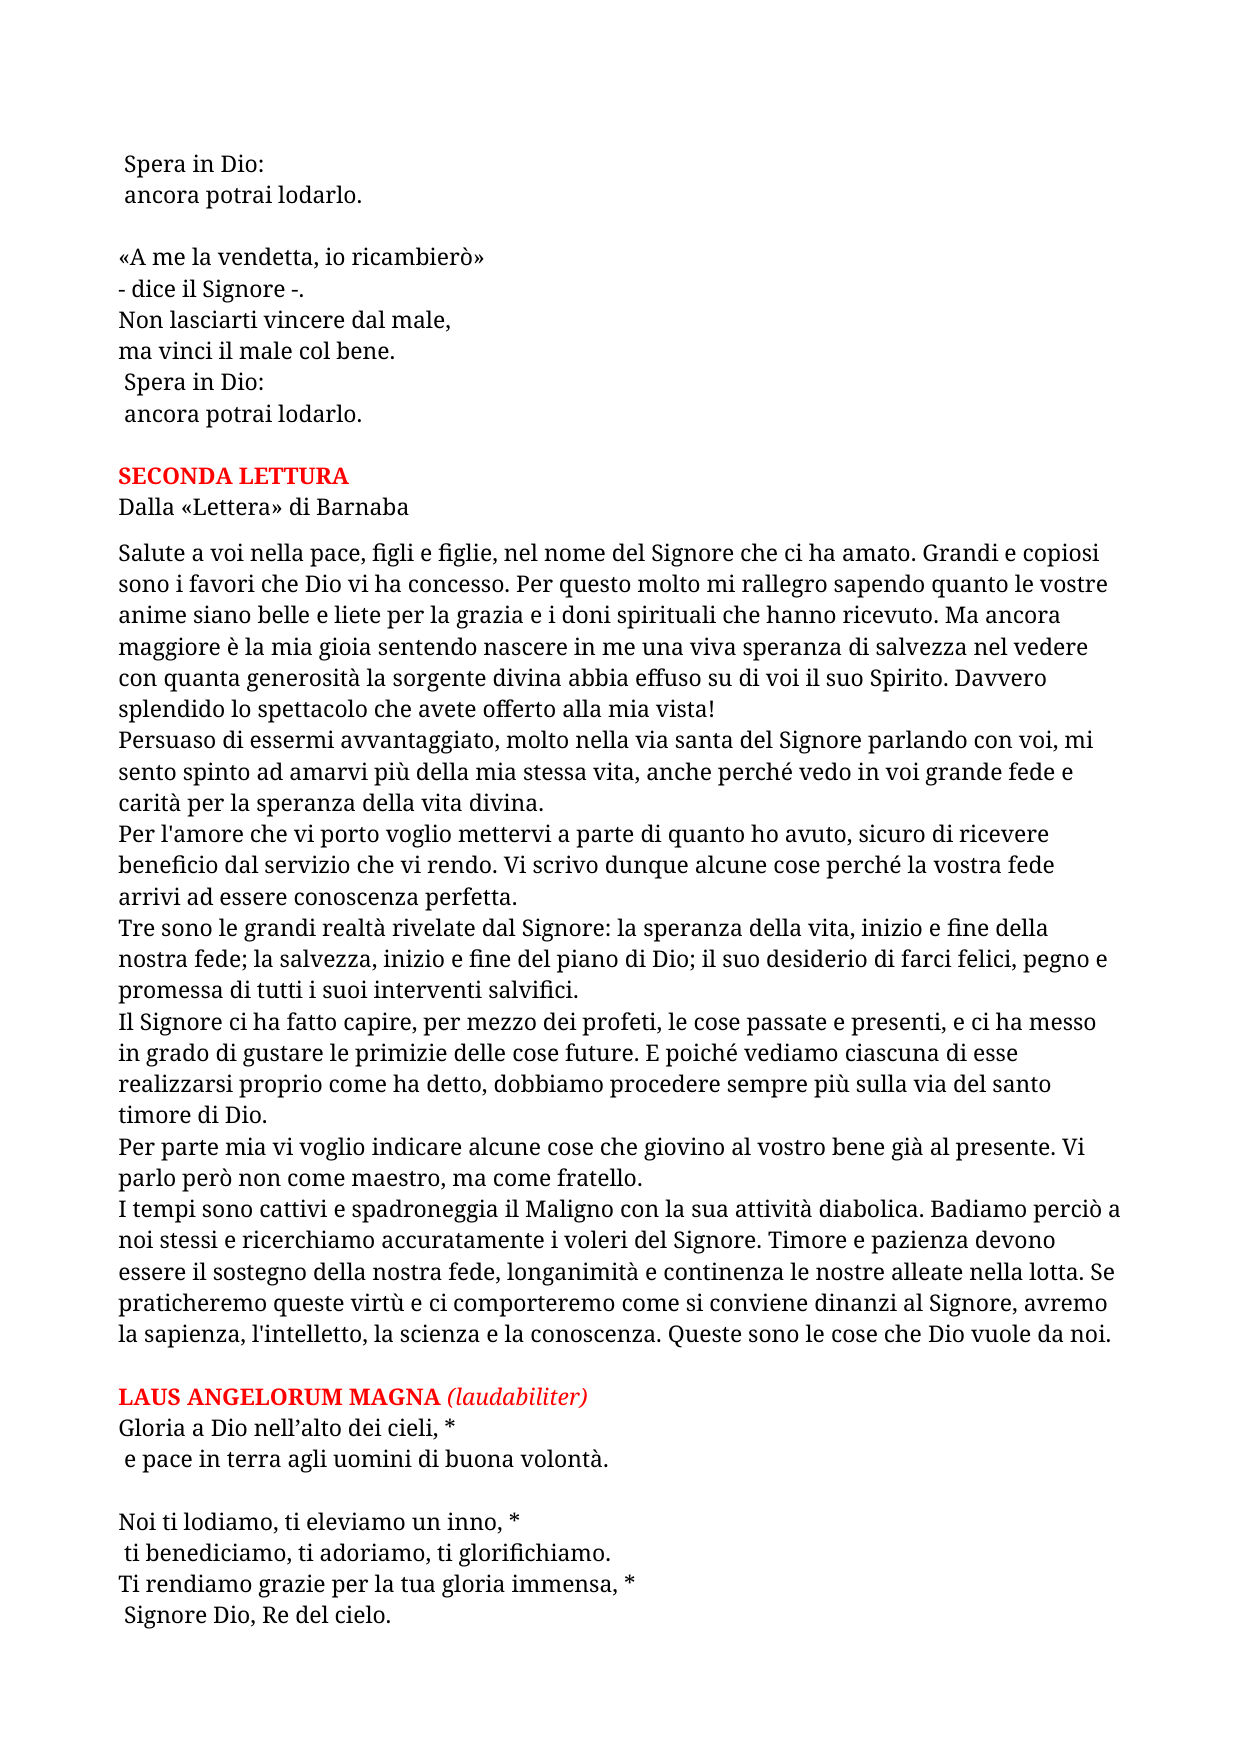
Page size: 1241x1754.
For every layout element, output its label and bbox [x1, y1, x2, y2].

text [118, 148, 1122, 1631]
